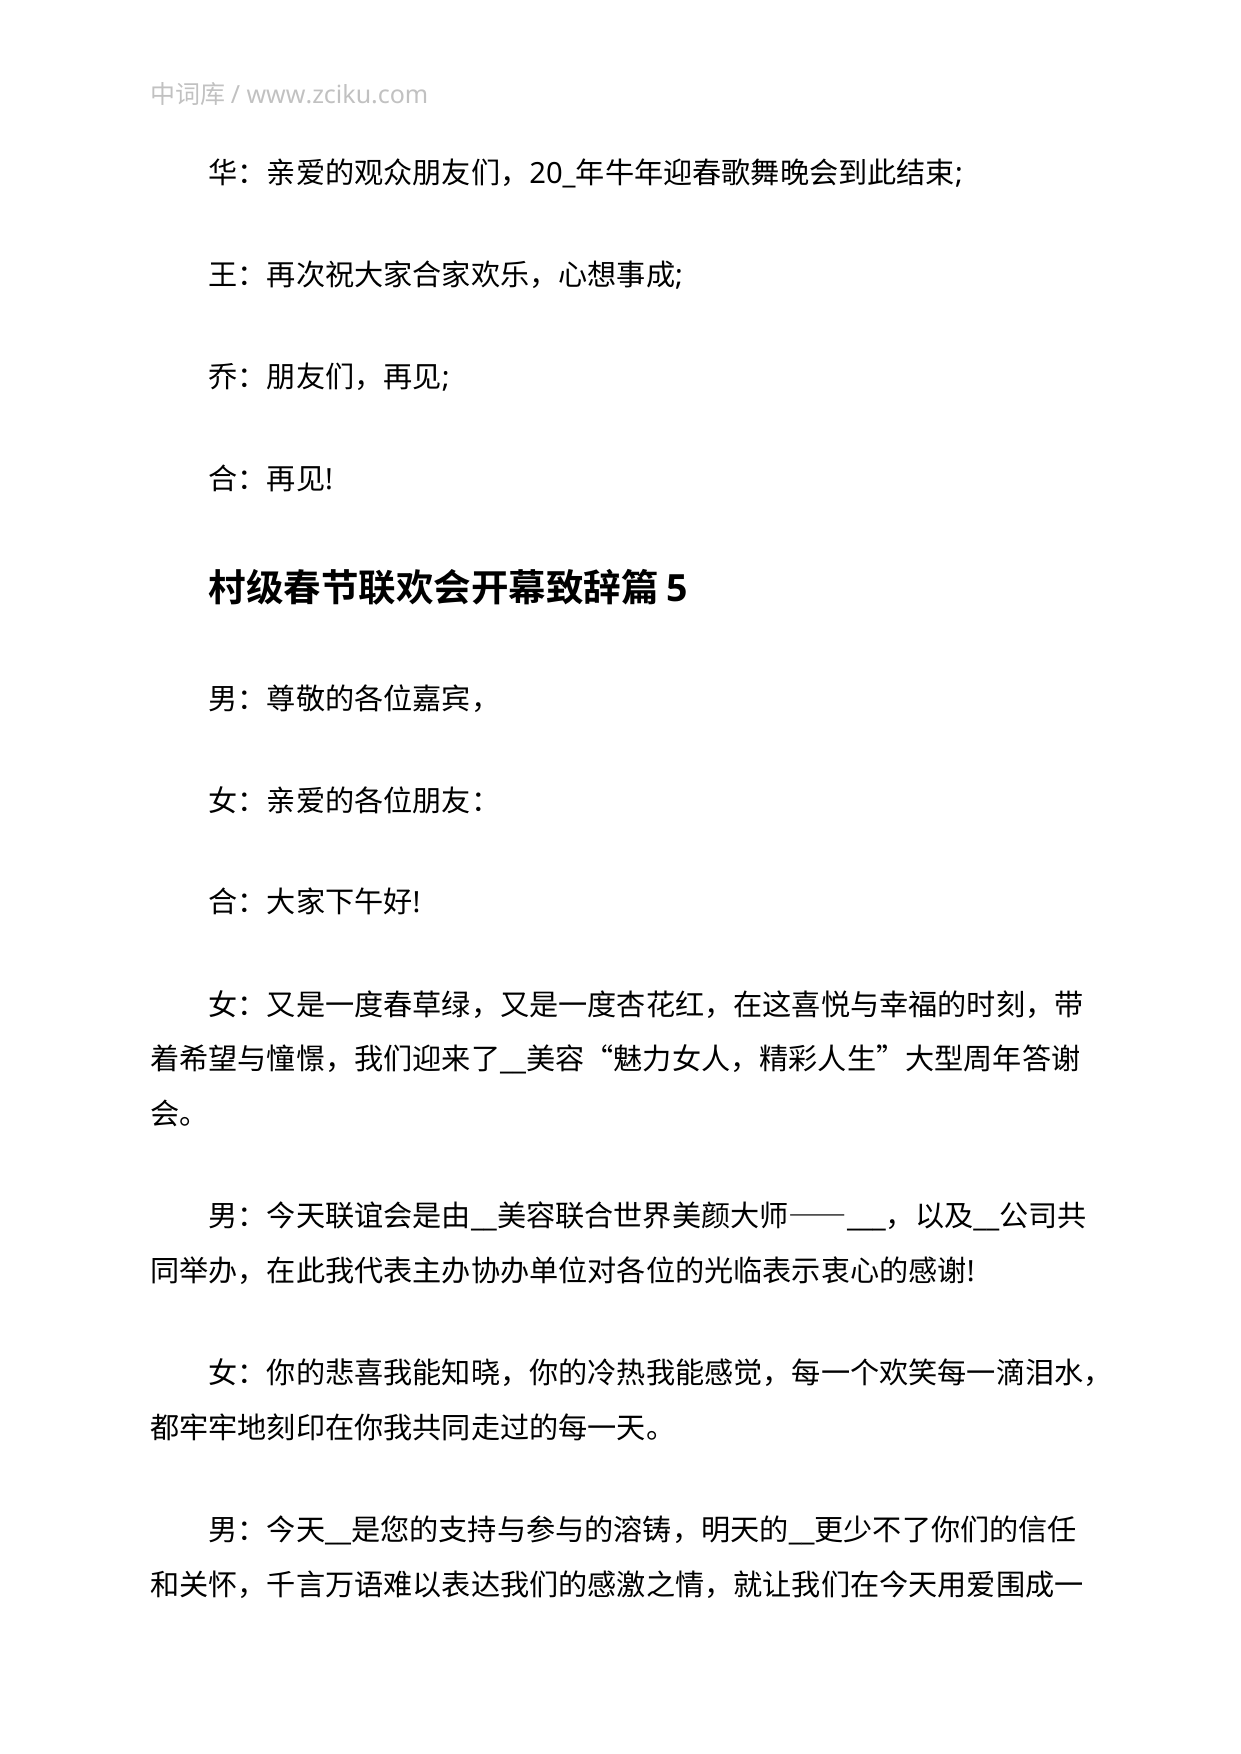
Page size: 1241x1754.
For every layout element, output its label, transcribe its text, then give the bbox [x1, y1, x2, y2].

text 华：亲爱的观众朋友们，20_年牛年迎春歌舞晚会到此结束; [150, 150, 1090, 192]
text 王：再次祝大家合家欢乐，心想事成; [150, 252, 1090, 294]
text 合：大家下午好! [150, 879, 1090, 921]
text 男：今天联谊会是由__美容联合世界美颜大师――___，以及__公司共同举办，在此我代表主办协办单位对各位的光临表示衷心的感谢! [150, 1193, 1090, 1290]
text 女：你的悲喜我能知晓，你的冷热我能感觉，每一个欢笑每一滴泪水，都牢牢地刻印在你我共同走过的每一天。 [150, 1350, 1090, 1447]
text 合：再见! [150, 456, 1090, 498]
text 乔：朋友们，再见; [150, 354, 1090, 396]
text 男：尊敬的各位嘉宾， [150, 676, 1090, 718]
text 村级春节联欢会开幕致辞篇5 [150, 558, 1090, 612]
text 女：又是一度春草绿，又是一度杏花红，在这喜悦与幸福的时刻，带着希望与憧憬，我们迎来了__美容“魅力女人，精彩人生”大型周年答谢会。 [150, 981, 1090, 1133]
text 女：亲爱的各位朋友： [150, 777, 1090, 819]
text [150, 1506, 1090, 1604]
